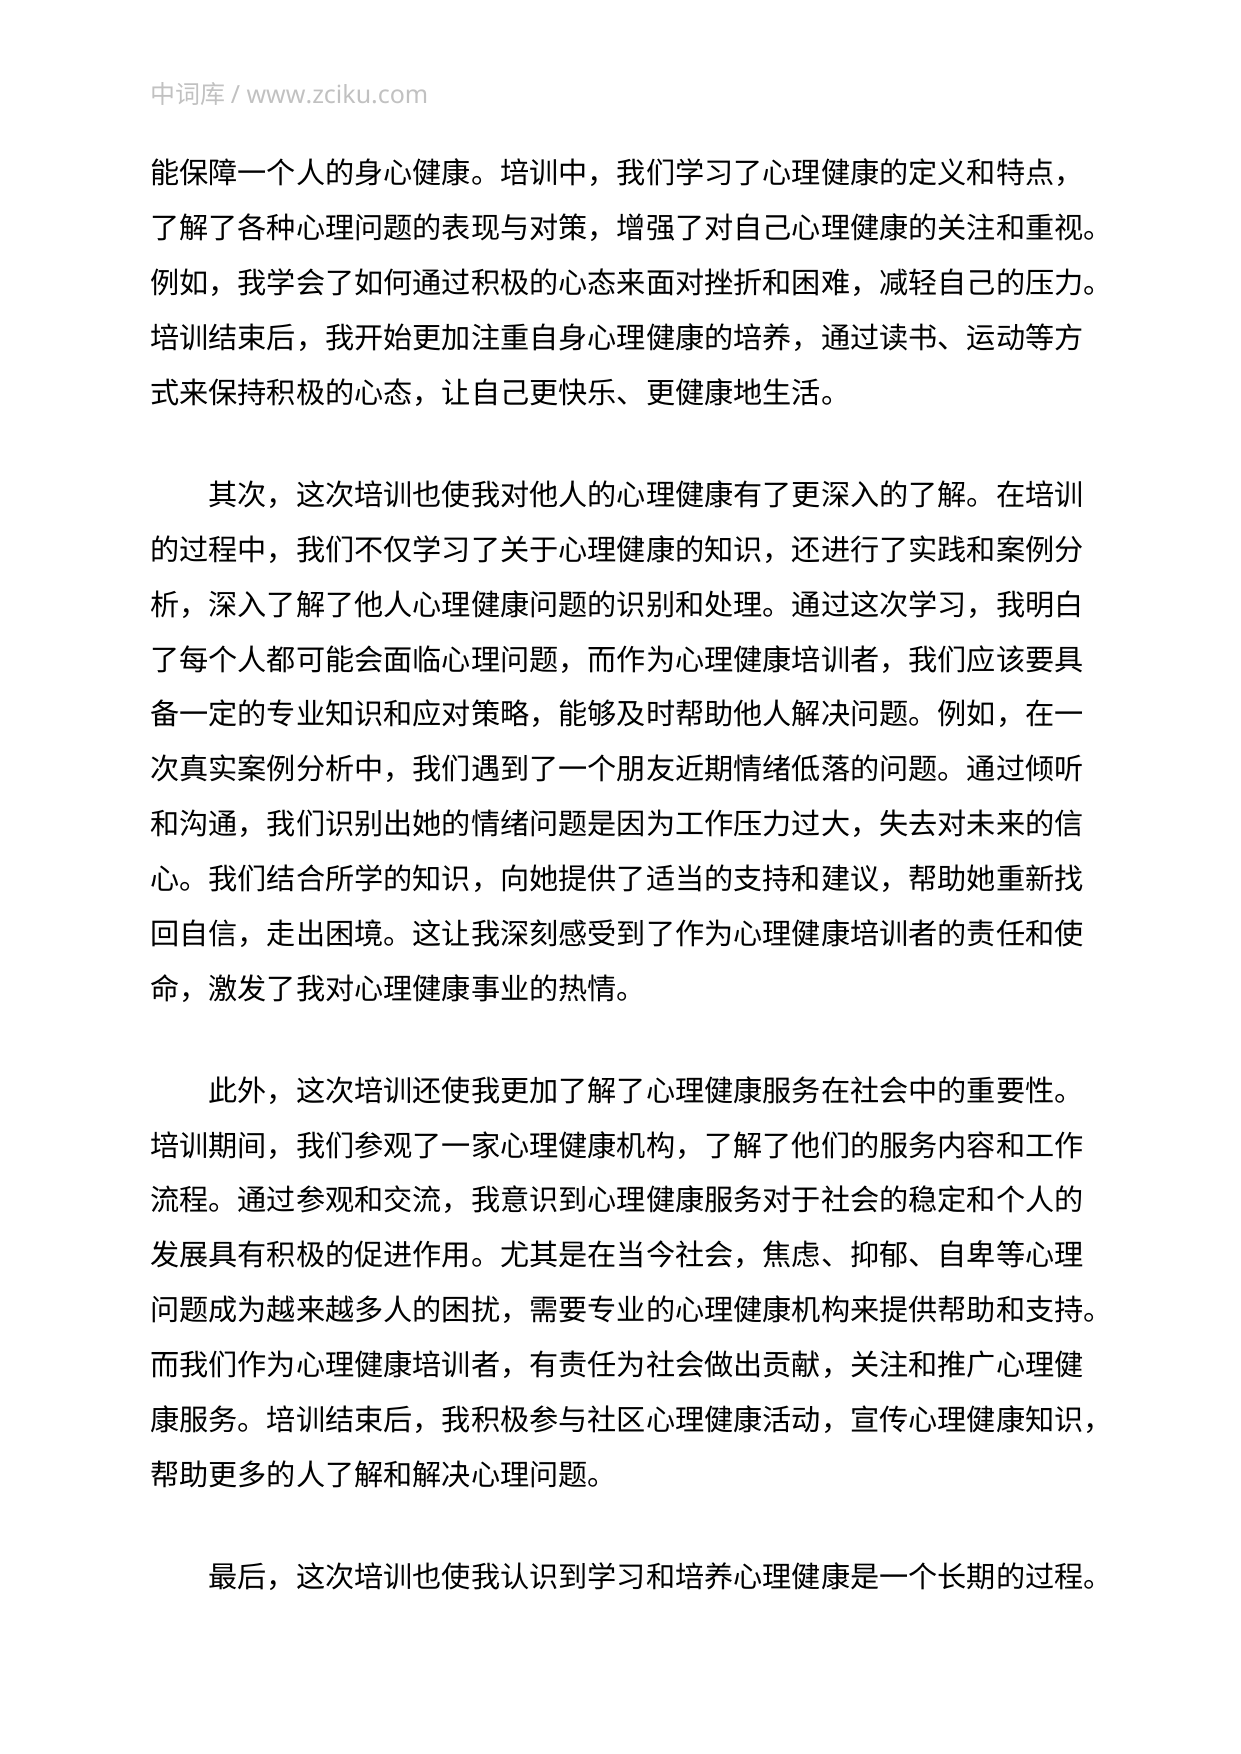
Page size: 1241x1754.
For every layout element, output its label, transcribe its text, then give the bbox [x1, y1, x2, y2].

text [150, 150, 1090, 412]
text 此外，这次培训还使我更加了解了心理健康服务在社会中的重要性。培训期间，我们参观了一家心理健康机构，了解了他们的服务内容和工作流程。通过参观和交流，我意识到心理健康服务对于社会的稳定和个人的发展具有积极的促进作用。尤其是在当今社会，焦虑、抑郁、自卑等心理问题成为越来越多人的困扰，需要专业的心理健康机构来提供帮助和支持。而我们作为心理健康培训者，有责任为社会做出贡献，关注和推广心理健康服务。培训结束后，我积极参与社区心理健康活动，宣传心理健康知识，帮助更多的人了解和解决心理问题。 [150, 1067, 1090, 1494]
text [150, 1553, 1090, 1596]
text 其次，这次培训也使我对他人的心理健康有了更深入的了解。在培训的过程中，我们不仅学习了关于心理健康的知识，还进行了实践和案例分析，深入了解了他人心理健康问题的识别和处理。通过这次学习，我明白了每个人都可能会面临心理问题，而作为心理健康培训者，我们应该要具备一定的专业知识和应对策略，能够及时帮助他人解决问题。例如，在一次真实案例分析中，我们遇到了一个朋友近期情绪低落的问题。通过倾听和沟通，我们识别出她的情绪问题是因为工作压力过大，失去对未来的信心。我们结合所学的知识，向她提供了适当的支持和建议，帮助她重新找回自信，走出困境。这让我深刻感受到了作为心理健康培训者的责任和使命，激发了我对心理健康事业的热情。 [150, 471, 1090, 1008]
